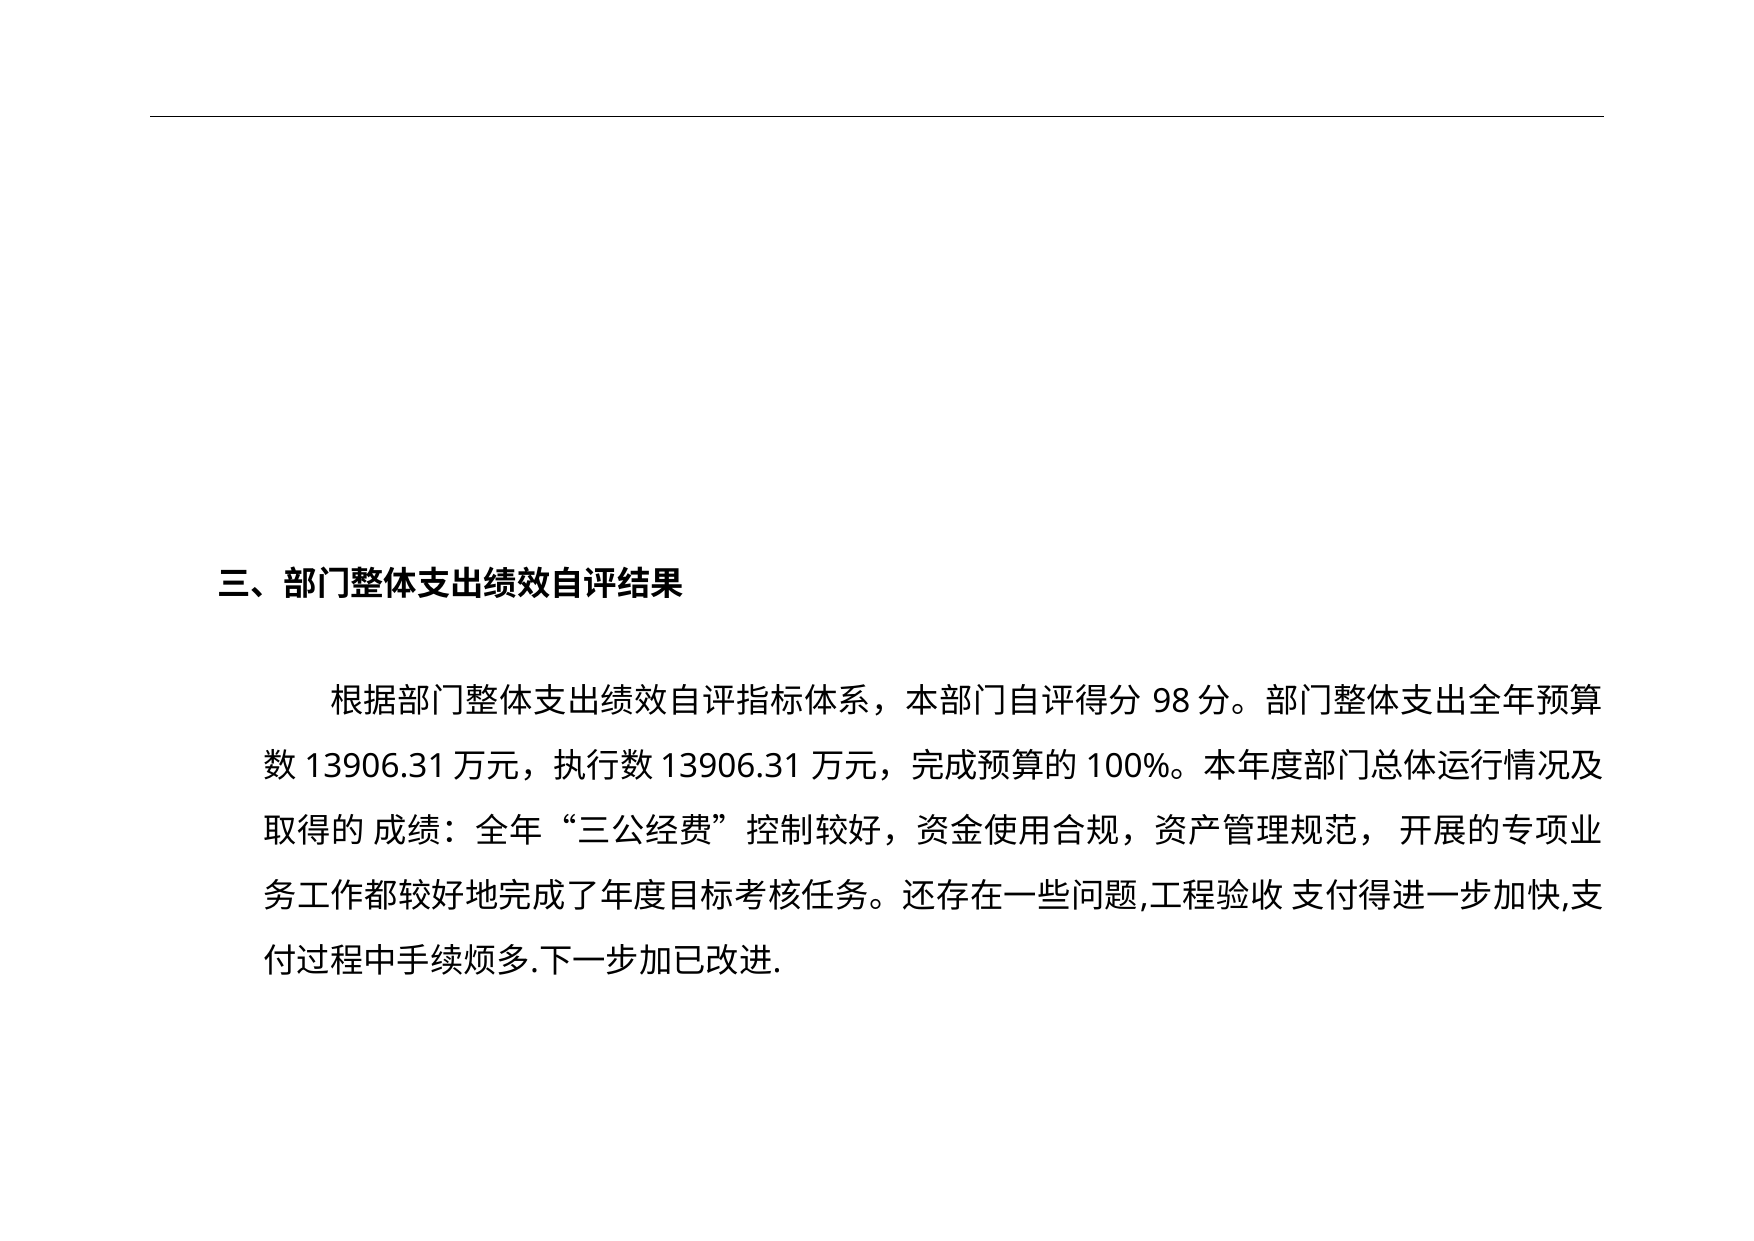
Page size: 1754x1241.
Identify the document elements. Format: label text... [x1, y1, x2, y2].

list 部门整体支出绩效自评结果 [150, 548, 1604, 613]
text 根据部门整体支出绩效自评指标体系，本部门自评得分 98分。部门整体支出全年预算数 13906.31万元，执行数13906.31 万元，完成预算的 100%。本年度部门总体运行情况及取得的 成绩：全年“三公经费”控制较好，资金使用合规，资产管理规范， 开展的专项业务工作都较好地完成了年度目标考核任务。还存在一些问题,工程验收 支付得进一步加快,支付过程中手续烦多.下一步加已改进. [263, 666, 1604, 991]
